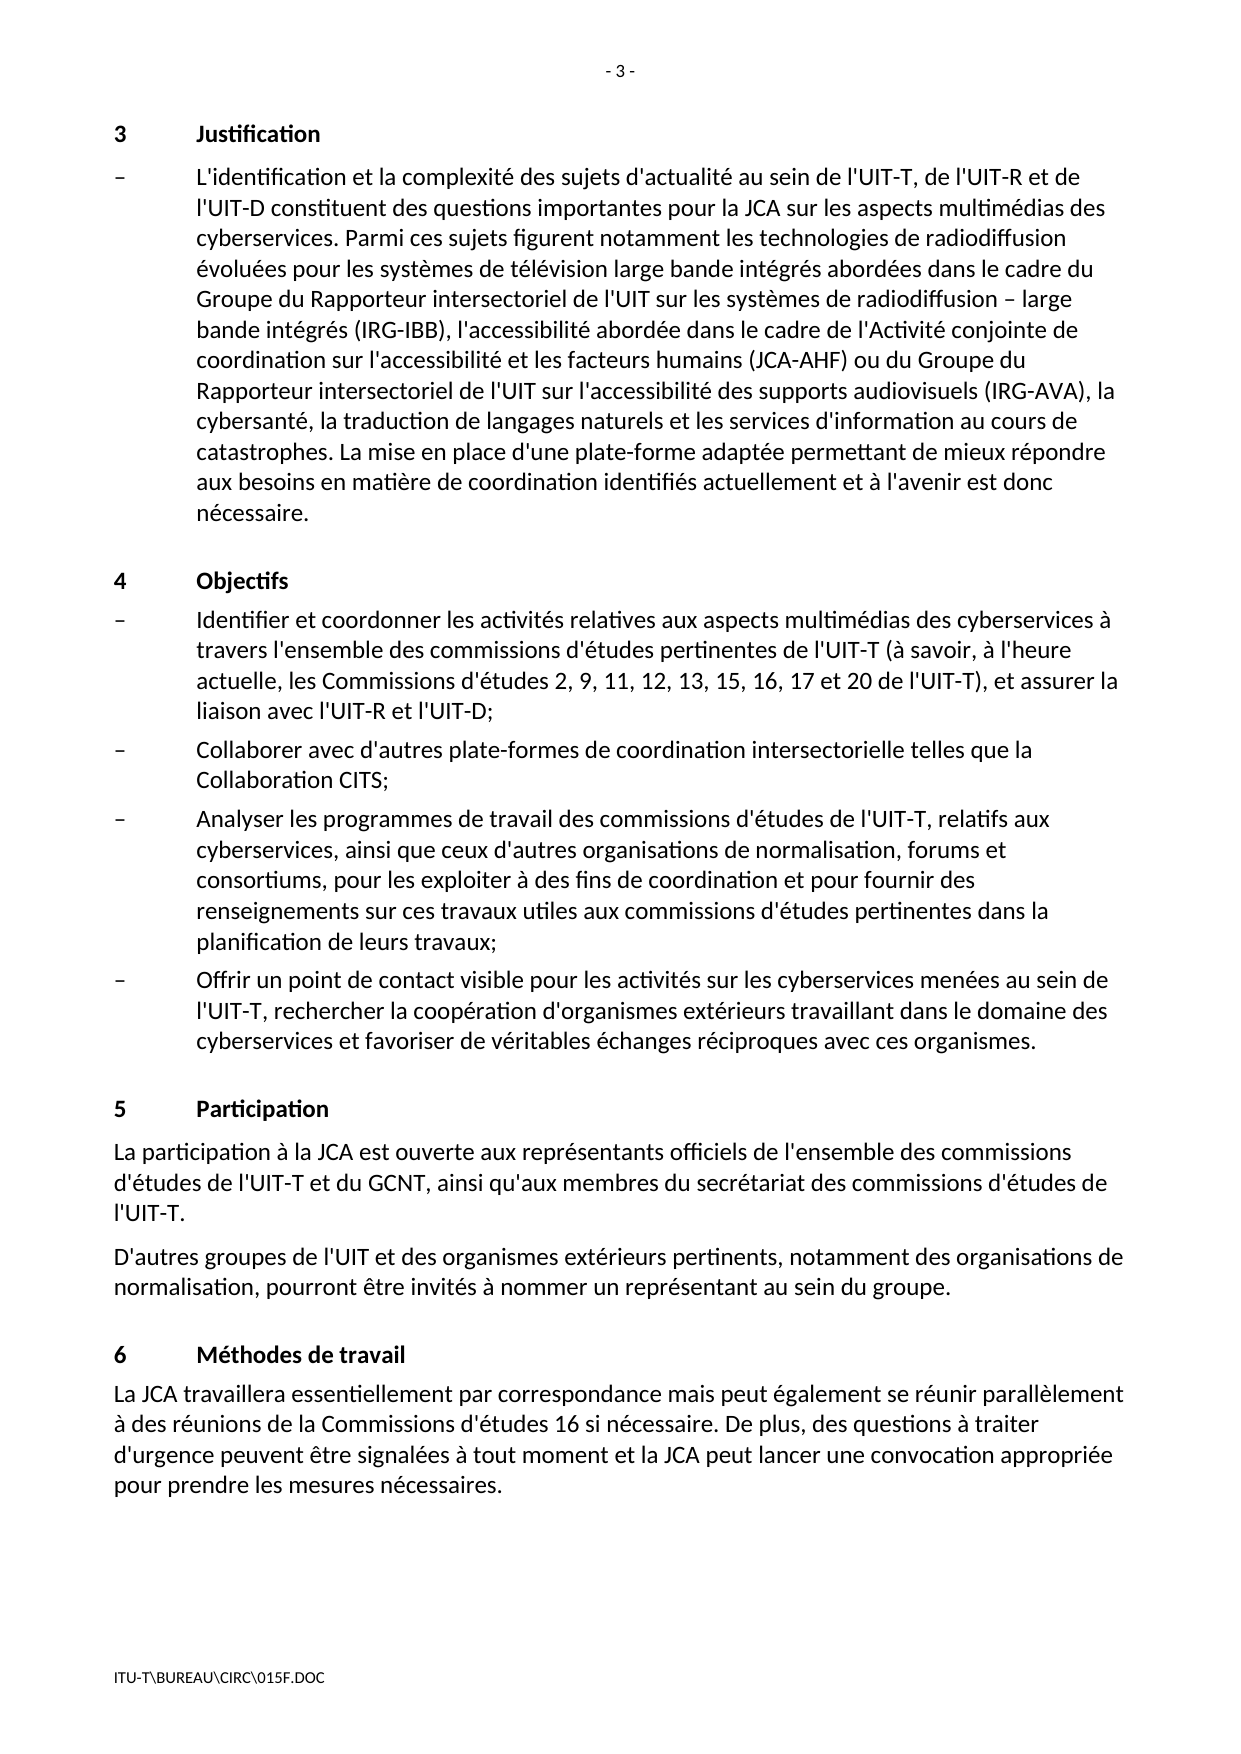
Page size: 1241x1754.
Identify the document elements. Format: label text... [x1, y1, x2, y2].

text La JCA travaillera essentiellement par correspondance mais peut également se réunir parallèlement à des réunions de la Commissions d'études 16 si nécessaire. De plus, des questions à traiter d'urgence peuvent être signalées à tout moment et la JCA peut lancer une convocation appropriée pour prendre les mesures nécessaires. [113, 1378, 1127, 1500]
text – Analyser les programmes de travail des commissions d'études de l'UIT-T, relatifs aux cyberservices, ainsi que ceux d'autres organisations de normalisation, forums et consortiums, pour les exploiter à des fins de coordination et pour fournir des renseignements sur ces travaux utiles aux commissions d'études pertinentes dans la planification de leurs travaux; [113, 803, 1127, 956]
text La participation à la JCA est ouverte aux représentants officiels de l'ensemble des commissions d'études de l'UIT-T et du GCNT, ainsi qu'aux membres du secrétariat des commissions d'études de l'UIT-T. [113, 1137, 1127, 1228]
text – L'identification et la complexité des sujets d'actualité au sein de l'UIT-T, de l'UIT-R et de l'UIT-D constituent des questions importantes pour la JCA sur les aspects multimédias des cyberservices. Parmi ces sujets figurent notamment les technologies de radiodiffusion évoluées pour les systèmes de télévision large bande intégrés abordées dans le cadre du Groupe du Rapporteur intersectoriel de l'UIT sur les systèmes de radiodiffusion – large bande intégrés (IRG-IBB), l'accessibilité abordée dans le cadre de l'Activité conjointe de coordination sur l'accessibilité et les facteurs humains (JCA-AHF) ou du Groupe du Rapporteur intersectoriel de l'UIT sur l'accessibilité des supports audiovisuels (IRG-AVA), la cybersanté, la traduction de langages naturels et les services d'information au cours de catastrophes. La mise en place d'une plate-forme adaptée permettant de mieux répondre aux besoins en matière de coordination identifiés actuellement et à l'avenir est donc nécessaire. [113, 161, 1127, 527]
text – Identifier et coordonner les activités relatives aux aspects multimédias des cyberservices à travers l'ensemble des commissions d'études pertinentes de l'UIT-T (à savoir, à l'heure actuelle, les Commissions d'études 2, 9, 11, 12, 13, 15, 16, 17 et 20 de l'UIT-T), et assurer la liaison avec l'UIT-R et l'UIT-D; [113, 604, 1127, 726]
subtitle 5 Participation [113, 1093, 1127, 1124]
text – Offrir un point de contact visible pour les activités sur les cyberservices menées au sein de l'UIT-T, rechercher la coopération d'organismes extérieurs travaillant dans le domaine des cyberservices et favoriser de véritables échanges réciproques avec ces organismes. [113, 964, 1127, 1056]
text – Collaborer avec d'autres plate-formes de coordination intersectorielle telles que la Collaboration CITS; [113, 734, 1127, 795]
subtitle 6 Méthodes de travail [113, 1339, 1127, 1370]
subtitle 3 Justification [113, 118, 1127, 149]
text D'autres groupes de l'UIT et des organismes extérieurs pertinents, notamment des organisations de normalisation, pourront être invités à nommer un représentant au sein du groupe. [113, 1241, 1127, 1302]
subtitle 4 Objectifs [113, 565, 1127, 595]
